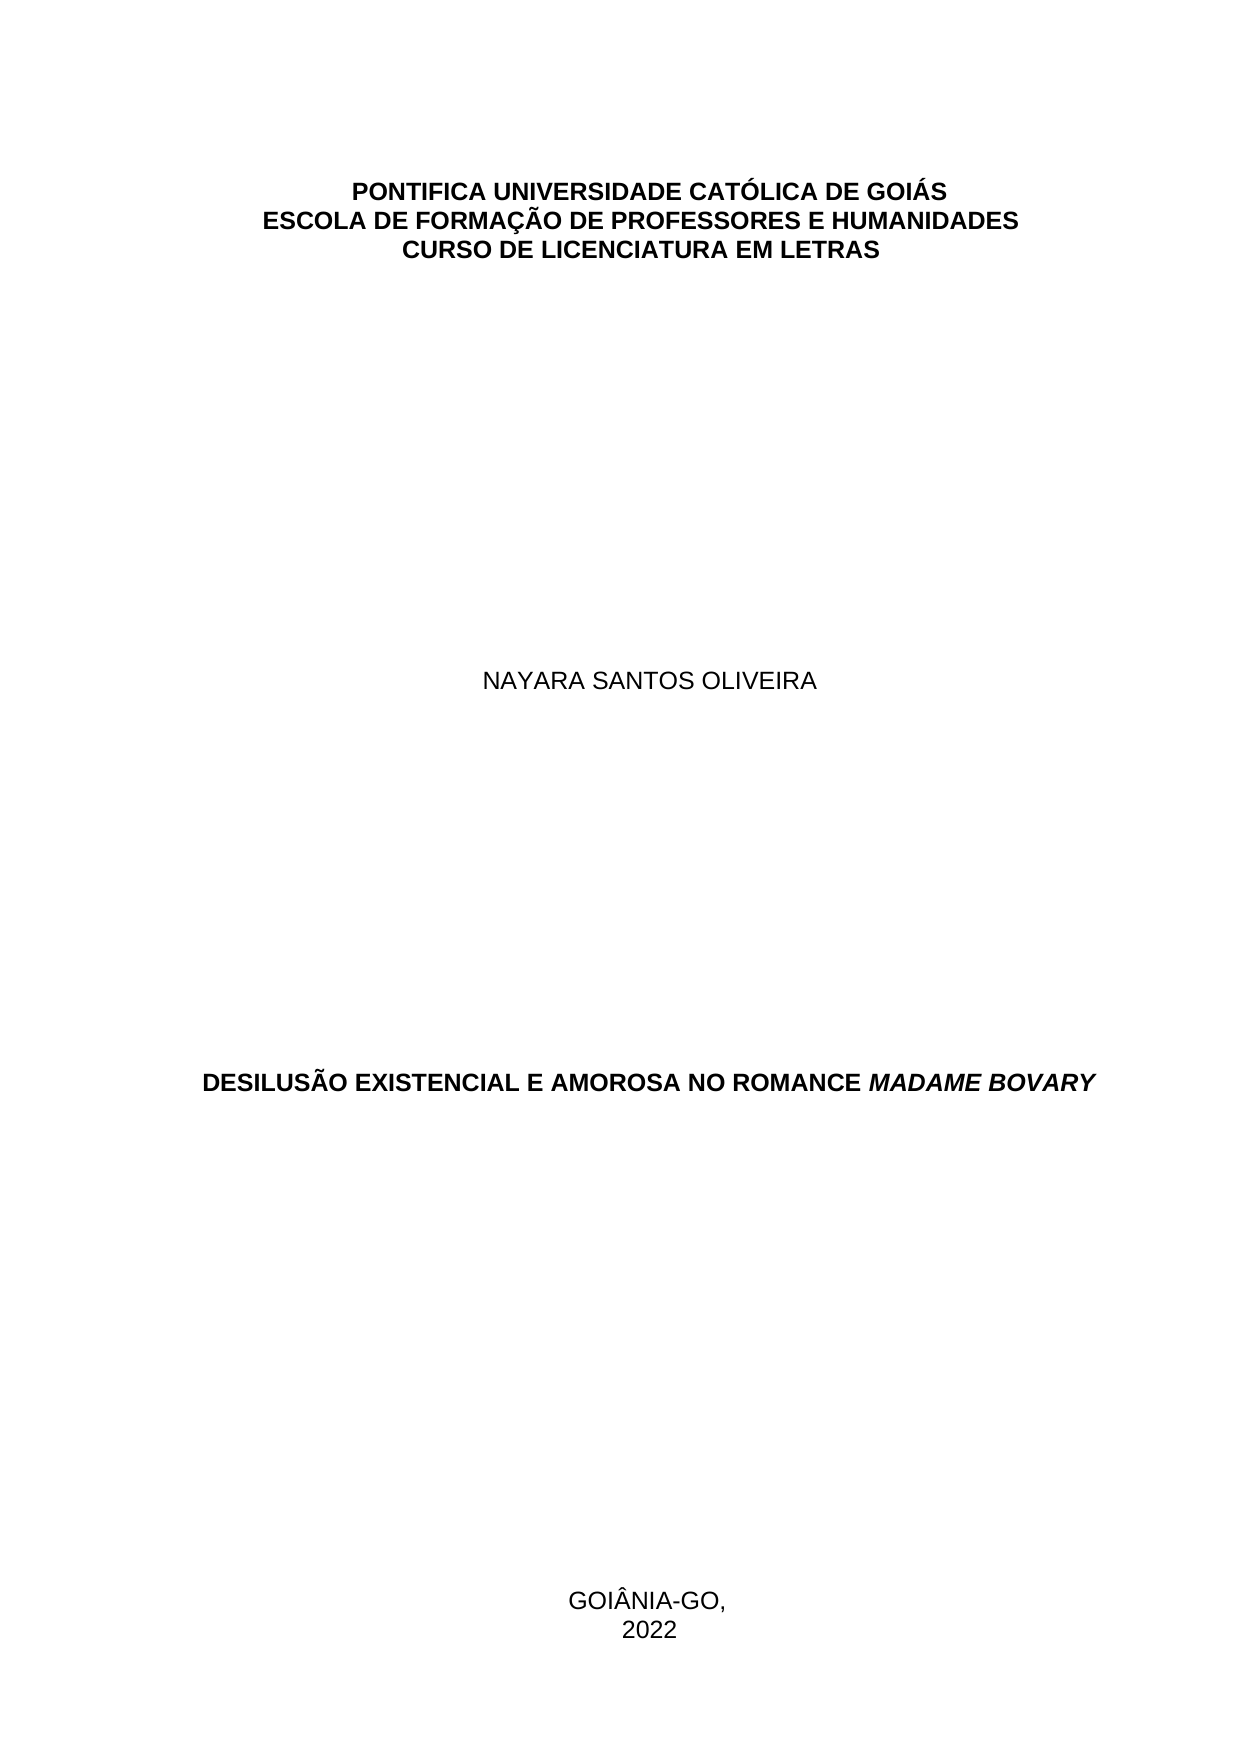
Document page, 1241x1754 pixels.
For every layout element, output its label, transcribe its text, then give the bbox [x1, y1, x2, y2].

text 2022 [177, 1615, 1121, 1643]
text PONTIFICA UNIVERSIDADE CATÓLICA DE GOIÁS [177, 177, 1122, 206]
text GOIÂNIA-GO, [177, 1586, 1121, 1615]
text NAYARA SANTOS OLIVEIRA [177, 666, 1122, 695]
text ESCOLA DE FORMAÇÃO DE PROFESSORES E HUMANIDADES [177, 206, 1104, 235]
text DESILUSÃO EXISTENCIAL E AMOROSA NO ROMANCE MADAME BOVARY [177, 1068, 1122, 1097]
text CURSO DE LICENCIATURA EM LETRAS [177, 235, 1104, 263]
